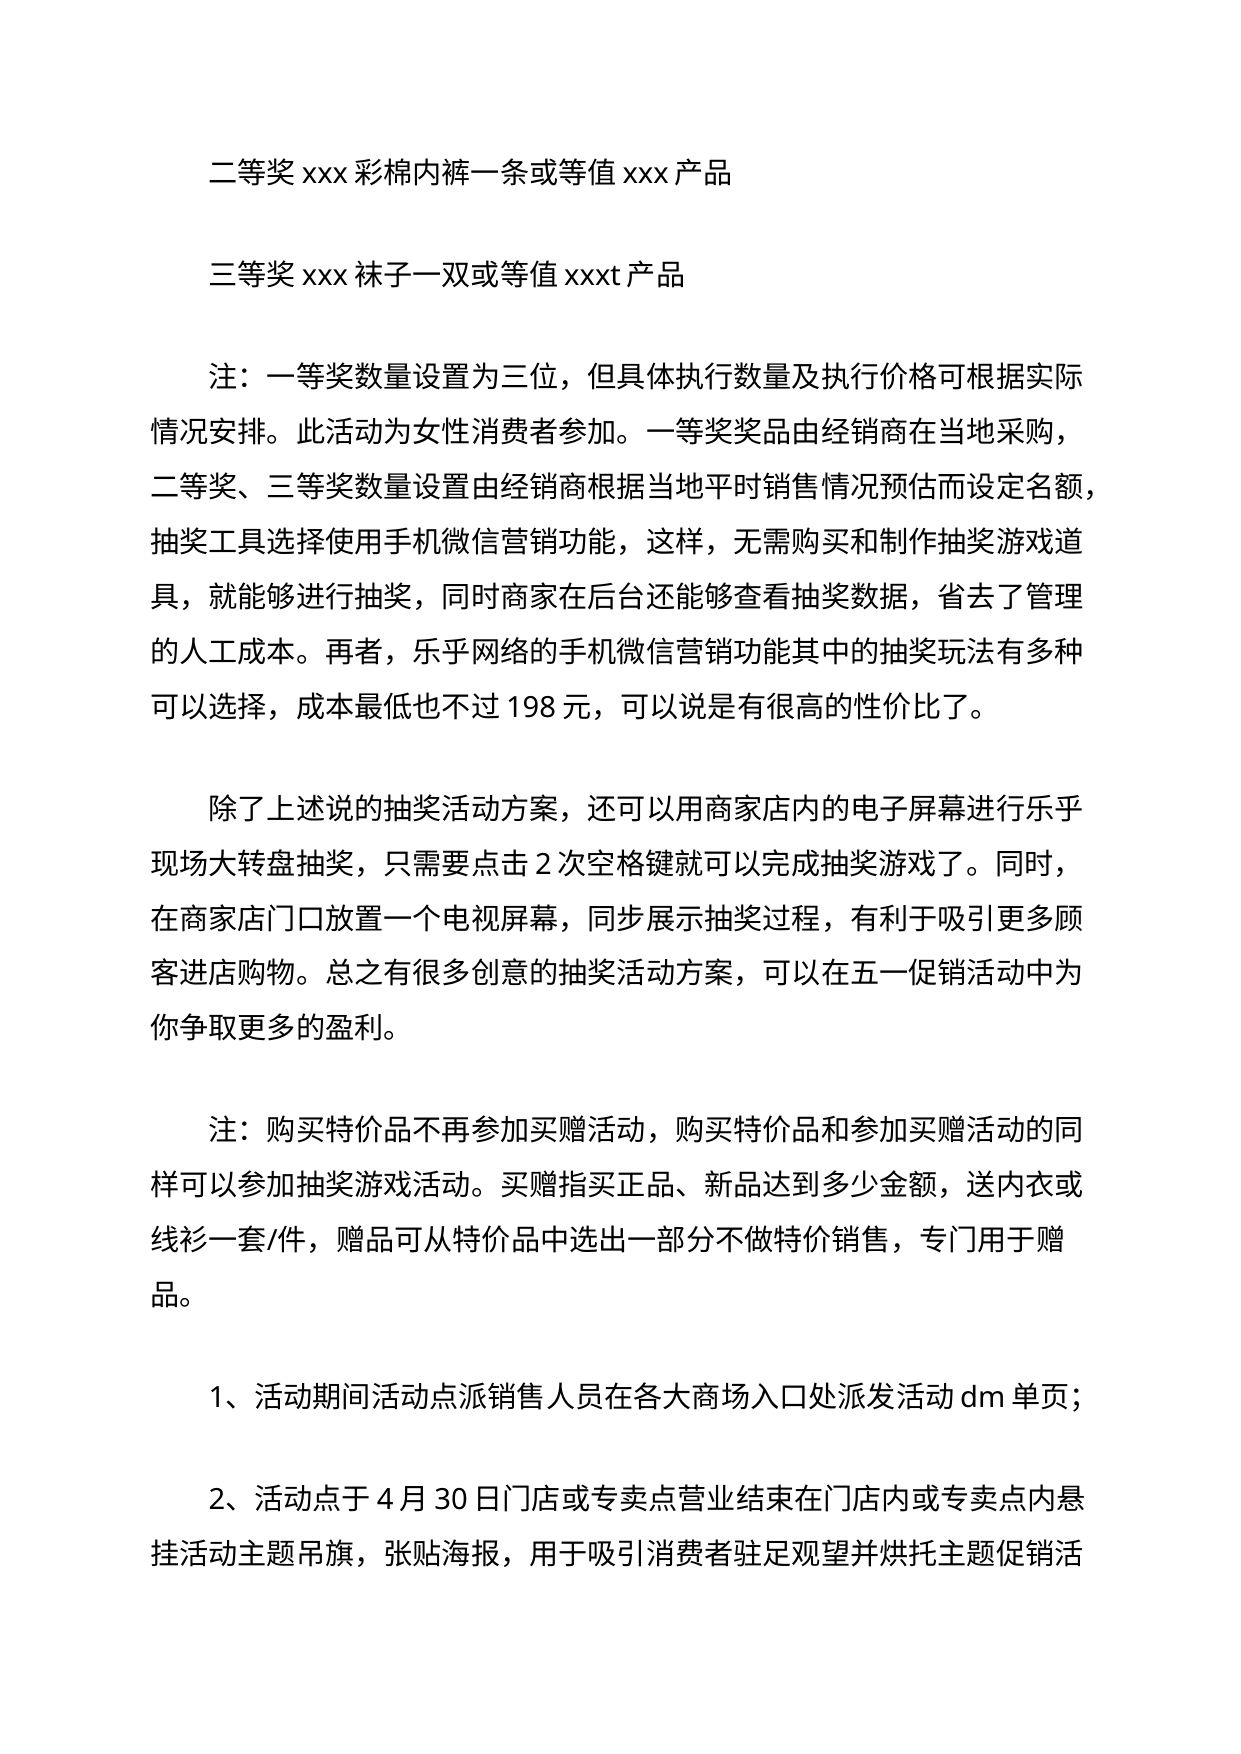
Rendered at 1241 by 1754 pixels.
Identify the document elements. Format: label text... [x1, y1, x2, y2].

text 二等奖xxx彩棉内裤一条或等值xxx产品 [150, 150, 1090, 192]
text 注：购买特价品不再参加买赠活动，购买特价品和参加买赠活动的同样可以参加抽奖游戏活动。买赠指买正品、新品达到多少金额，送内衣或线衫一套/件，赠品可从特价品中选出一部分不做特价销售，专门用于赠品。 [150, 1107, 1090, 1314]
text 除了上述说的抽奖活动方案，还可以用商家店内的电子屏幕进行乐乎现场大转盘抽奖，只需要点击2次空格键就可以完成抽奖游戏了。同时，在商家店门口放置一个电视屏幕，同步展示抽奖过程，有利于吸引更多顾客进店购物。总之有很多创意的抽奖活动方案，可以在五一促销活动中为你争取更多的盈利。 [150, 785, 1090, 1047]
text 三等奖xxx袜子一双或等值xxxt产品 [150, 252, 1090, 294]
text 1、活动期间活动点派销售人员在各大商场入口处派发活动dm单页； [150, 1373, 1090, 1416]
text 注：一等奖数量设置为三位，但具体执行数量及执行价格可根据实际情况安排。此活动为女性消费者参加。一等奖奖品由经销商在当地采购，二等奖、三等奖数量设置由经销商根据当地平时销售情况预估而设定名额，抽奖工具选择使用手机微信营销功能，这样，无需购买和制作抽奖游戏道具，就能够进行抽奖，同时商家在后台还能够查看抽奖数据，省去了管理的人工成本。再者，乐乎网络的手机微信营销功能其中的抽奖玩法有多种可以选择，成本最低也不过198元，可以说是有很高的性价比了。 [150, 354, 1090, 726]
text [150, 1475, 1090, 1573]
